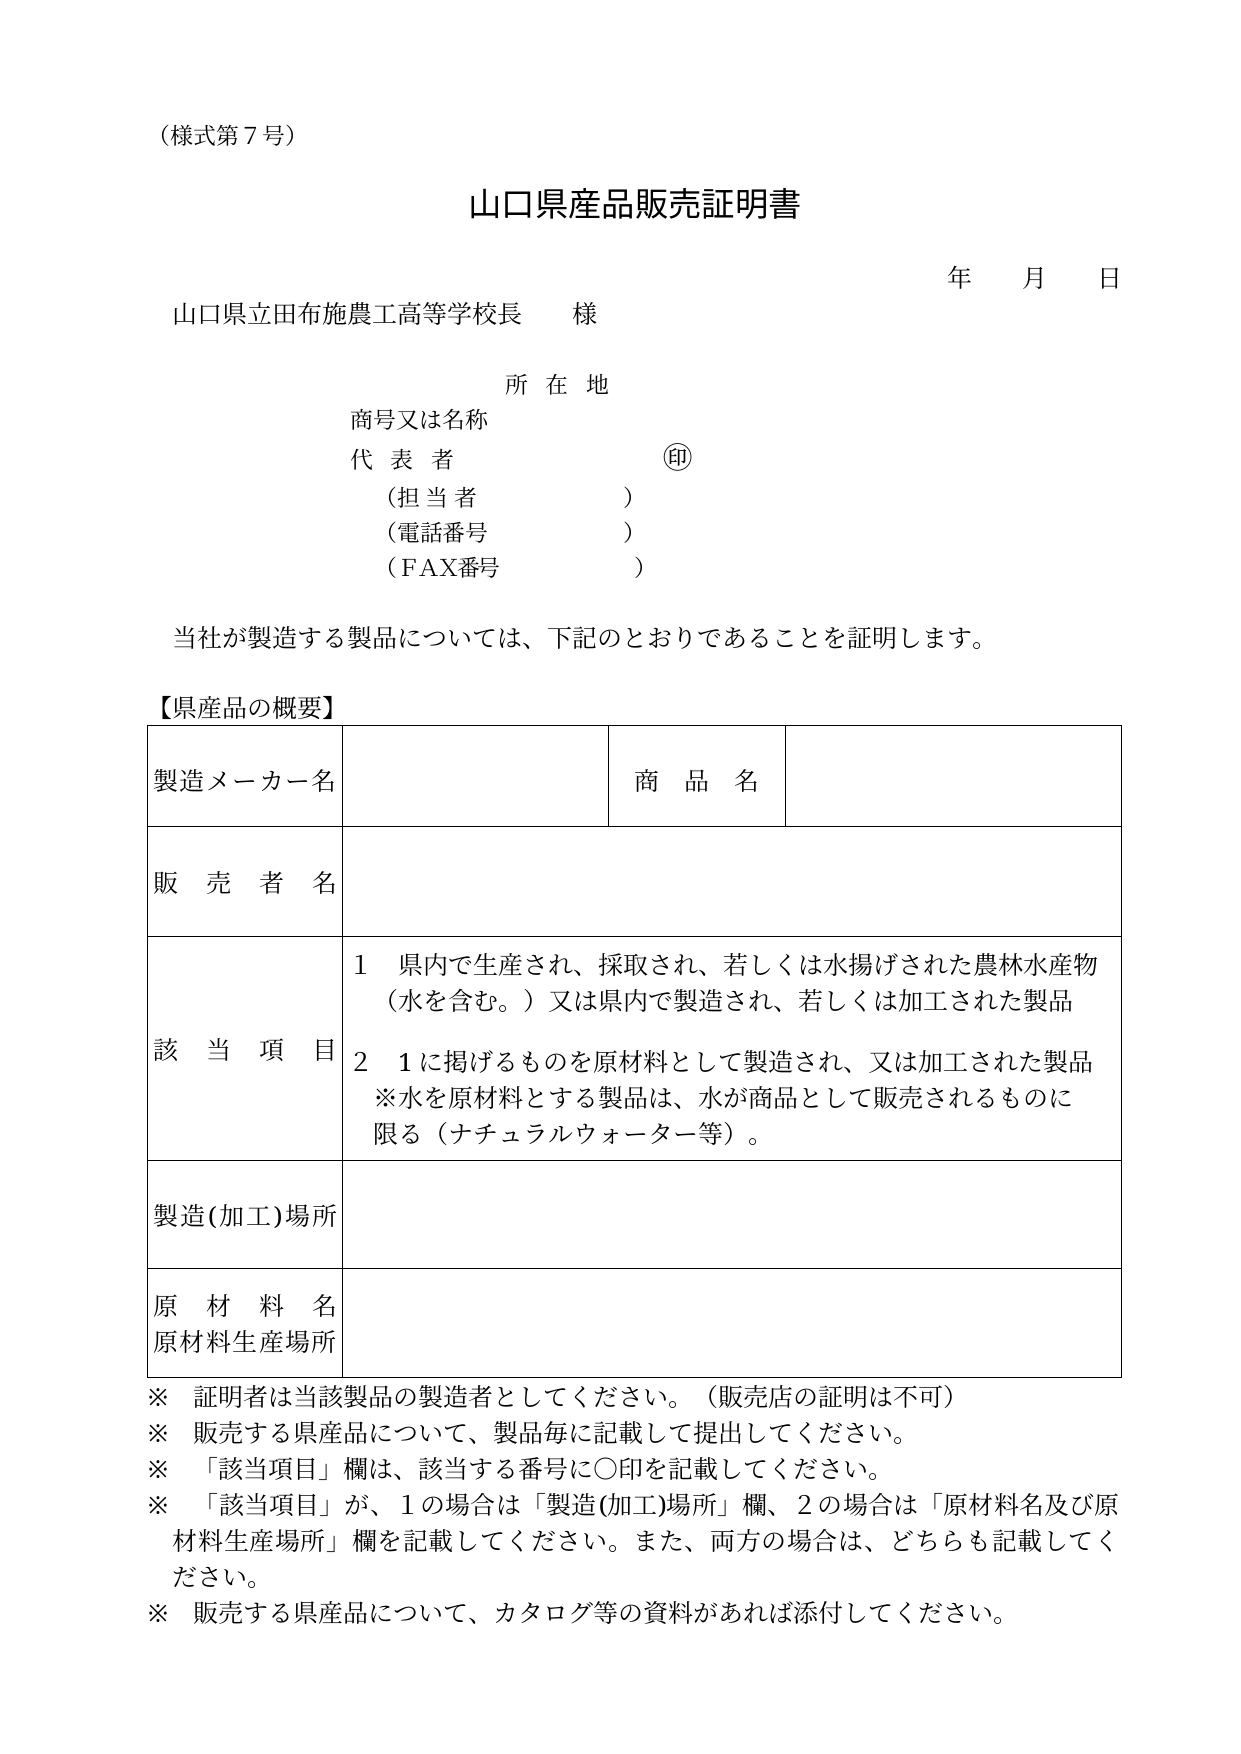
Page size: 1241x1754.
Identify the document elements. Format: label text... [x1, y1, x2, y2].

text 年 月 日 [148, 258, 1122, 294]
text 商号又は名称 [148, 400, 1122, 435]
table_cell １ 県内で生産され、採取され、若しくは水揚げされた農林水産物（水を含む。）又は県内で製造され、若しくは加工された製品 ２ 1 に掲げるものを原材料として製造され、又は加工された製品 ※水を原材料とする製品は、水が商品として販売されるものに 限る（ナチュラルウォーター等）。 [343, 937, 1121, 1159]
table_cell [343, 1269, 1121, 1377]
text 【県産品の概要】 [148, 689, 1122, 725]
table_header [786, 726, 1121, 826]
table_cell [343, 827, 1121, 936]
text 山口県立田布施農工高等学校長 様 [148, 294, 1122, 330]
table_header 商 品 名 [609, 726, 785, 826]
text （様式第７号） [148, 118, 1122, 151]
table_cell [343, 1161, 1121, 1268]
text 山口県産品販売証明書 [148, 182, 1122, 224]
text ※ 「該当項目」が、１の場合は「製造(加工)場所」欄、２の場合は「原材料名及び原材料生産場所」欄を記載してください。また、両方の場合は、どちらも記載してください。 [148, 1486, 1122, 1594]
table_cell 製造(加工)場所 [148, 1161, 342, 1268]
text 所 在 地 [148, 364, 1122, 400]
table_header 製造メーカー名 [148, 726, 342, 826]
text （担 当 者 ） [148, 477, 1122, 512]
text 代 表 者 ㊞ [148, 435, 1122, 477]
text ※ 販売する県産品について、カタログ等の資料があれば添付してください。 [148, 1594, 1122, 1630]
text ※ 「該当項目」欄は、該当する番号に○印を記載してください。 [148, 1450, 1122, 1486]
table_cell 原材料名 原材料生産場所 [148, 1269, 342, 1377]
text （ＦＡＸ番号 ） [148, 548, 1122, 583]
table_cell 該当項目 [148, 937, 342, 1159]
table_cell 販売者名 [148, 827, 342, 936]
text ※ 証明者は当該製品の製造者としてください。（販売店の証明は不可） [148, 1378, 1122, 1414]
text 当社が製造する製品については、下記のとおりであることを証明します。 [148, 619, 1122, 655]
text （電話番号 ） [148, 512, 1122, 548]
text ※ 販売する県産品について、製品毎に記載して提出してください。 [148, 1414, 1122, 1450]
table_header [343, 726, 608, 826]
